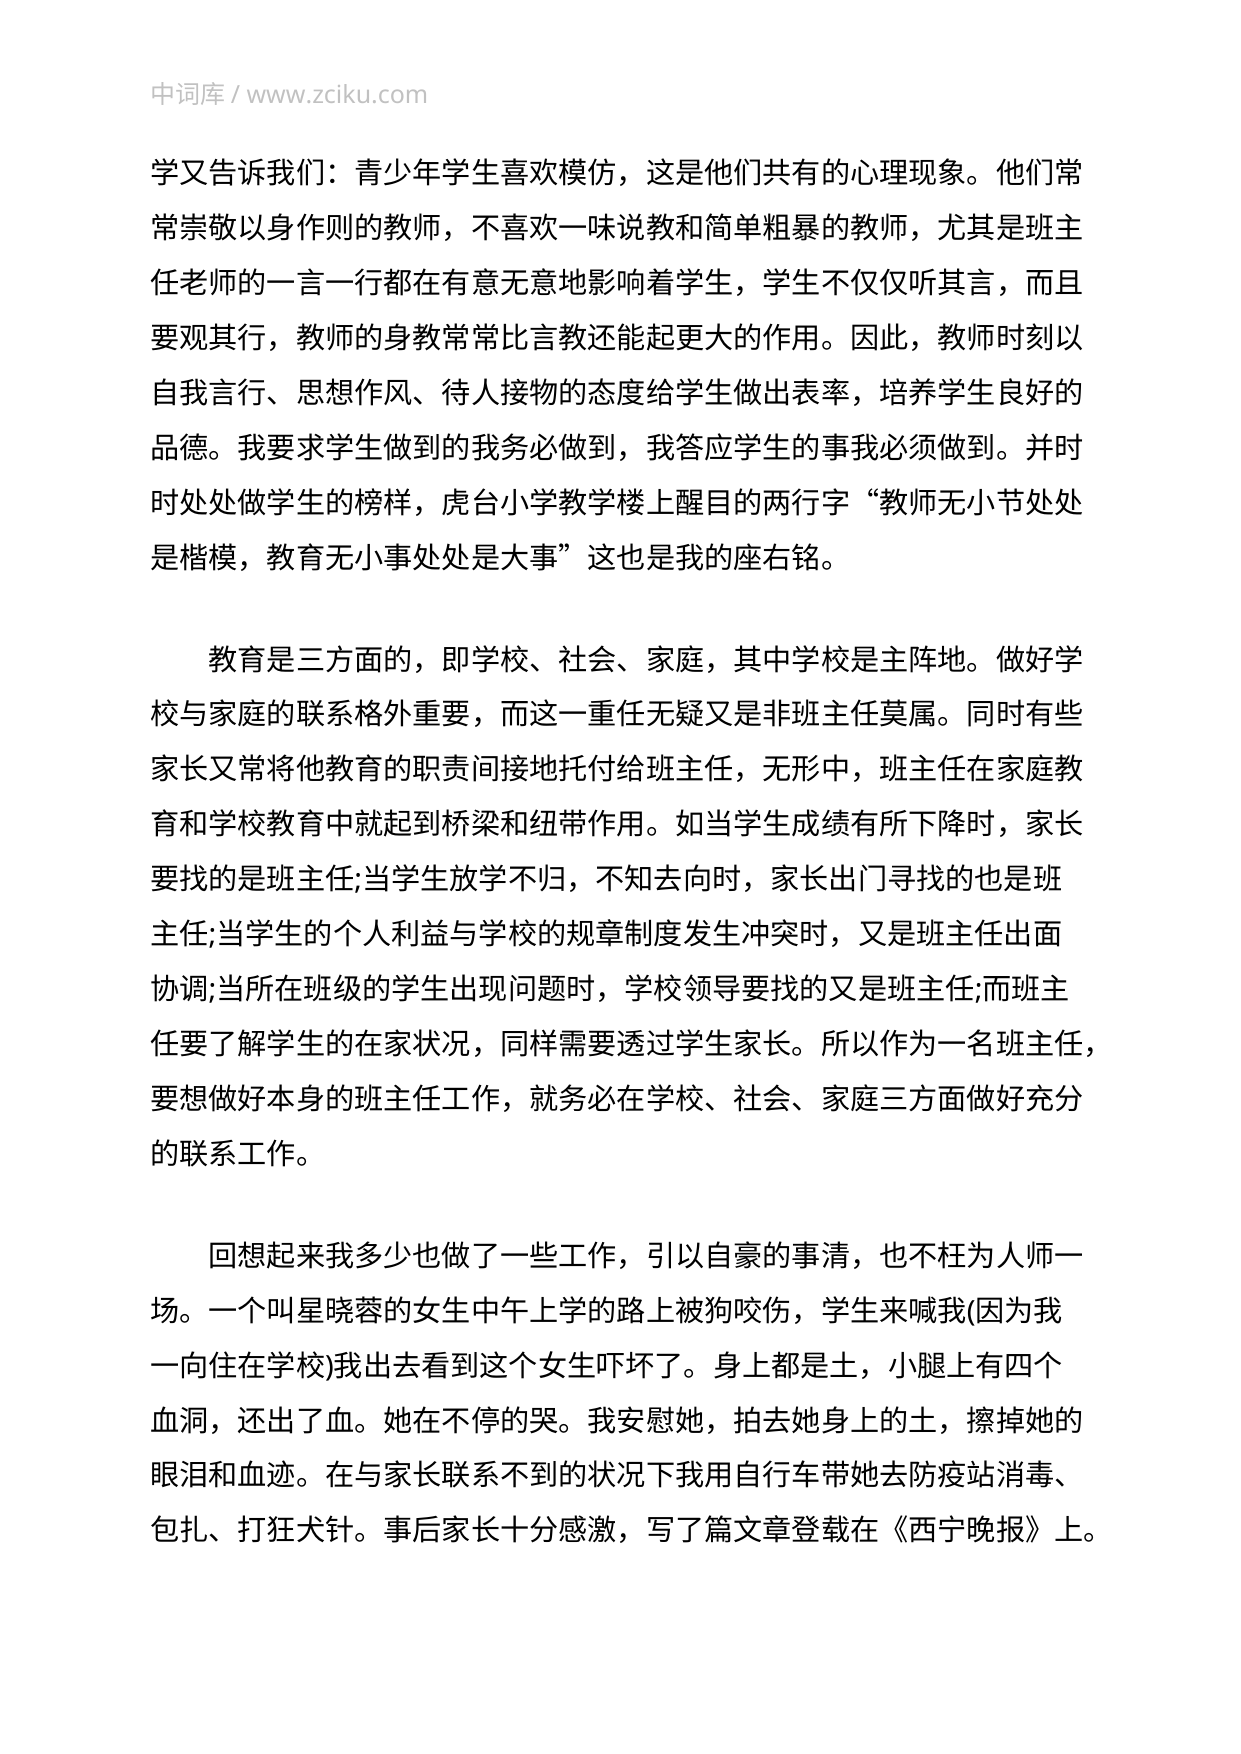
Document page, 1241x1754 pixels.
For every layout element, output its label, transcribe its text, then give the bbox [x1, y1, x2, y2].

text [150, 150, 1090, 577]
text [150, 1232, 1090, 1549]
text 教育是三方面的，即学校、社会、家庭，其中学校是主阵地。做好学校与家庭的联系格外重要，而这一重任无疑又是非班主任莫属。同时有些家长又常将他教育的职责间接地托付给班主任，无形中，班主任在家庭教育和学校教育中就起到桥梁和纽带作用。如当学生成绩有所下降时，家长要找的是班主任;当学生放学不归，不知去向时，家长出门寻找的也是班主任;当学生的个人利益与学校的规章制度发生冲突时，又是班主任出面协调;当所在班级的学生出现问题时，学校领导要找的又是班主任;而班主任要了解学生的在家状况，同样需要透过学生家长。所以作为一名班主任，要想做好本身的班主任工作，就务必在学校、社会、家庭三方面做好充分的联系工作。 [150, 636, 1090, 1173]
